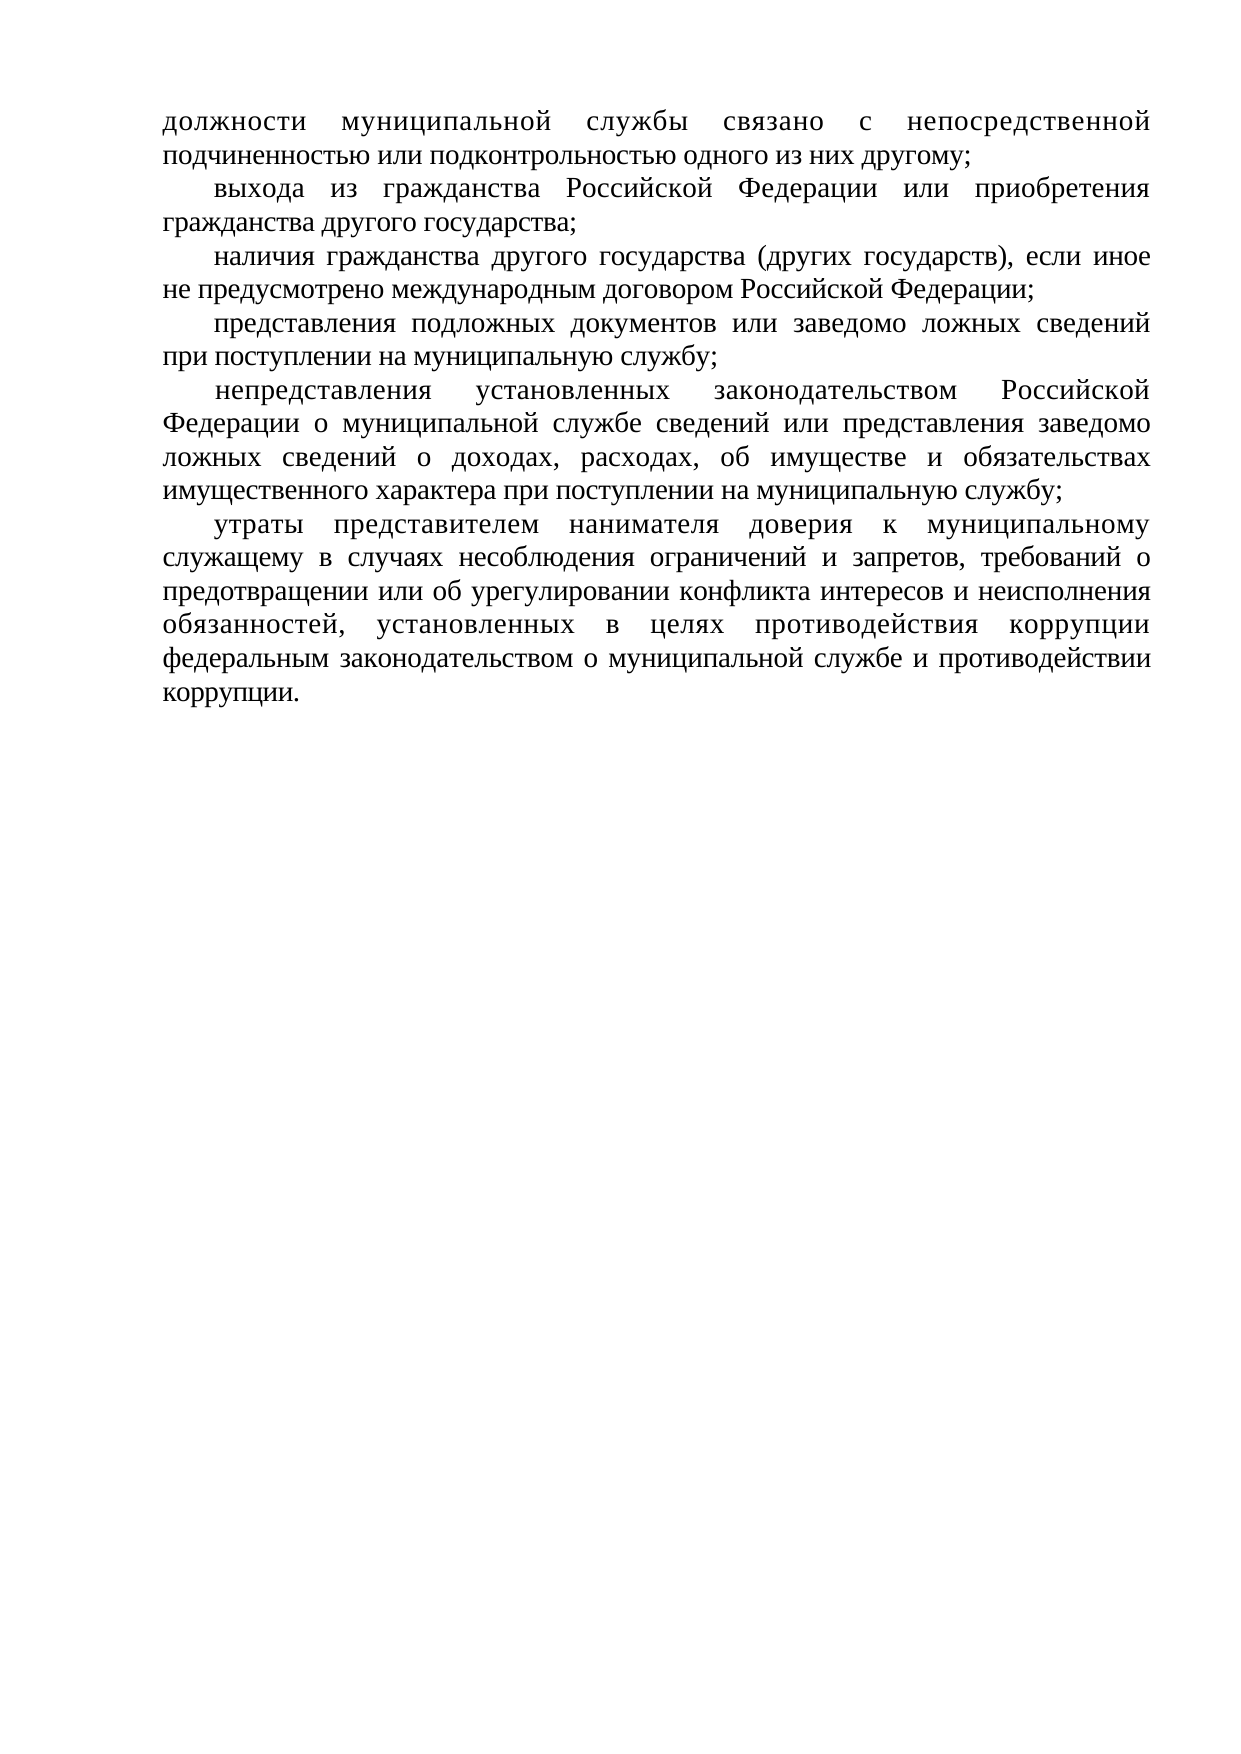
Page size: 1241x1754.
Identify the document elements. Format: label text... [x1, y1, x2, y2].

text выхода из гражданства Российской Федерации или приобретения гражданства другого государства; [162, 171, 1151, 238]
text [162, 103, 1151, 171]
text непредставления установленных законодательством Российской Федерации о муниципальной службе сведений или представления заведомо ложных сведений о доходах, расходах, об имуществе и обязательствах имущественного характера при поступлении на муниципальную службу; [162, 372, 1151, 506]
text представления подложных документов или заведомо ложных сведений при поступлении на муниципальную службу; [162, 305, 1151, 372]
text наличия гражданства другого государства (других государств), если иное не предусмотрено международным договором Российской Федерации; [162, 238, 1151, 305]
text утраты представителем нанимателя доверия к муниципальному служащему в случаях несоблюдения ограничений и запретов, требований о предотвращении или об урегулировании конфликта интересов и неисполнения обязанностей, установленных в целях противодействия коррупции федеральным законодательством о муниципальной службе и противодействии коррупции. [162, 506, 1151, 707]
